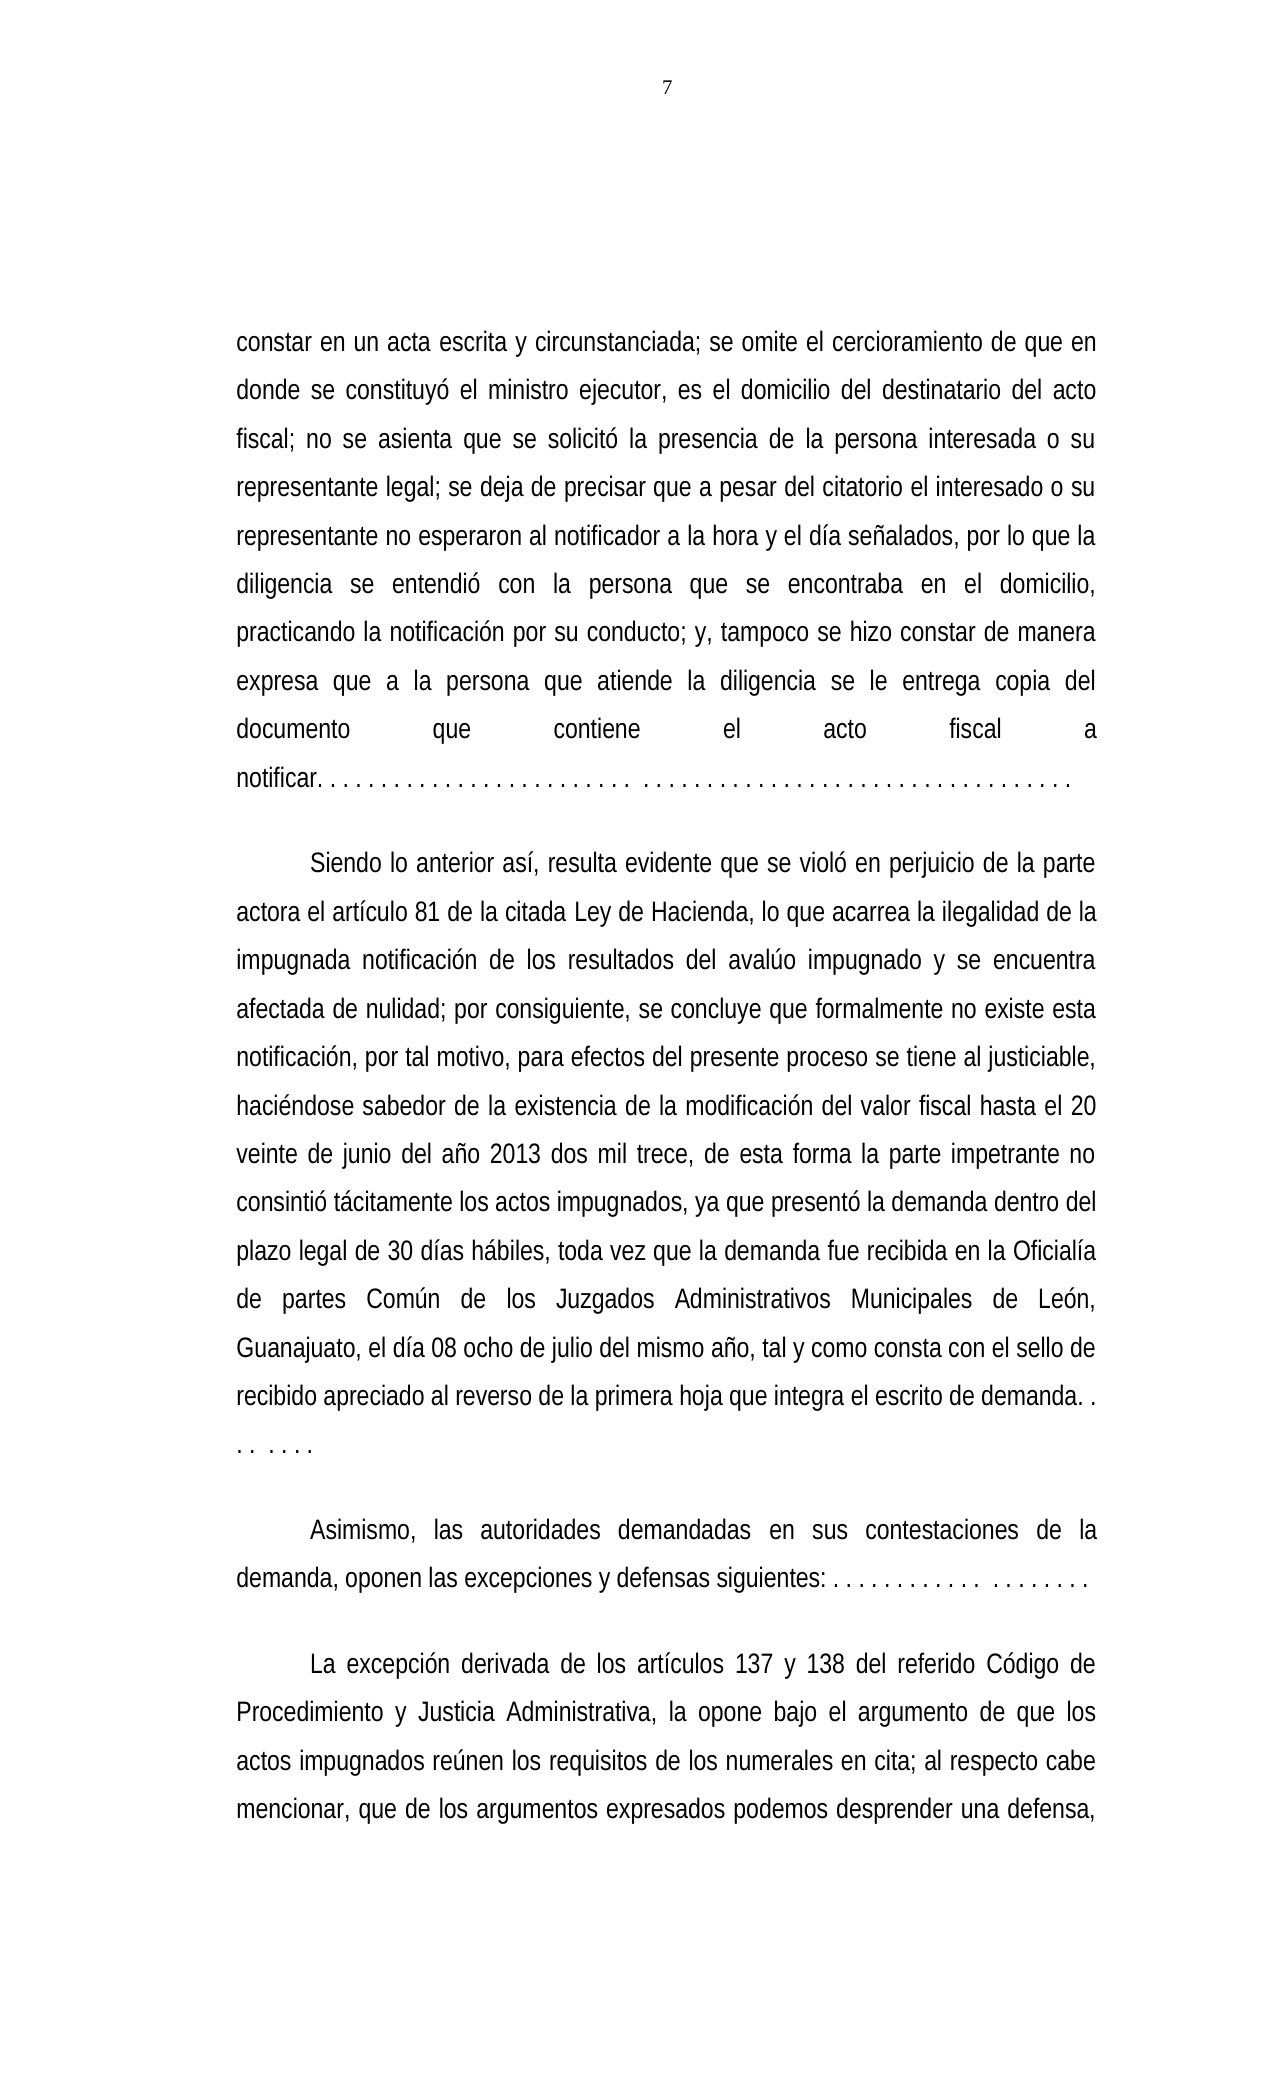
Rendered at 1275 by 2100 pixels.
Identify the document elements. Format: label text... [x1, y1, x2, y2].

text Siendo lo anterior así, resulta evidente que se violó en perjuicio de la parte actora el artículo 81 de la citada Ley de Hacienda, lo que acarrea la ilegalidad de la impugnada notificación de los resultados del avalúo impugnado y se encuentra afectada de nulidad; por consiguiente, se concluye que formalmente no existe esta notificación, por tal motivo, para efectos del presente proceso se tiene al justiciable, haciéndose sabedor de la existencia de la modificación del valor fiscal hasta el 20 veinte de junio del año 2013 dos mil trece, de esta forma la parte impetrante no consintió tácitamente los actos impugnados, ya que presentó la demanda dentro del plazo legal de 30 días hábiles, toda vez que la demanda fue recibida en la Oficialía de partes Común de los Juzgados Administrativos Municipales de León, Guanajuato, el día 08 ocho de julio del mismo año, tal y como consta con el sello de recibido apreciado al reverso de la primera hoja que integra el escrito de demanda. . . . . . . . [236, 846, 1098, 1460]
text Asimismo, las autoridades demandadas en sus contestaciones de la demanda, oponen las excepciones y defensas siguientes: . . . . . . . . . . . . . . . . . . . . [236, 1513, 1098, 1594]
